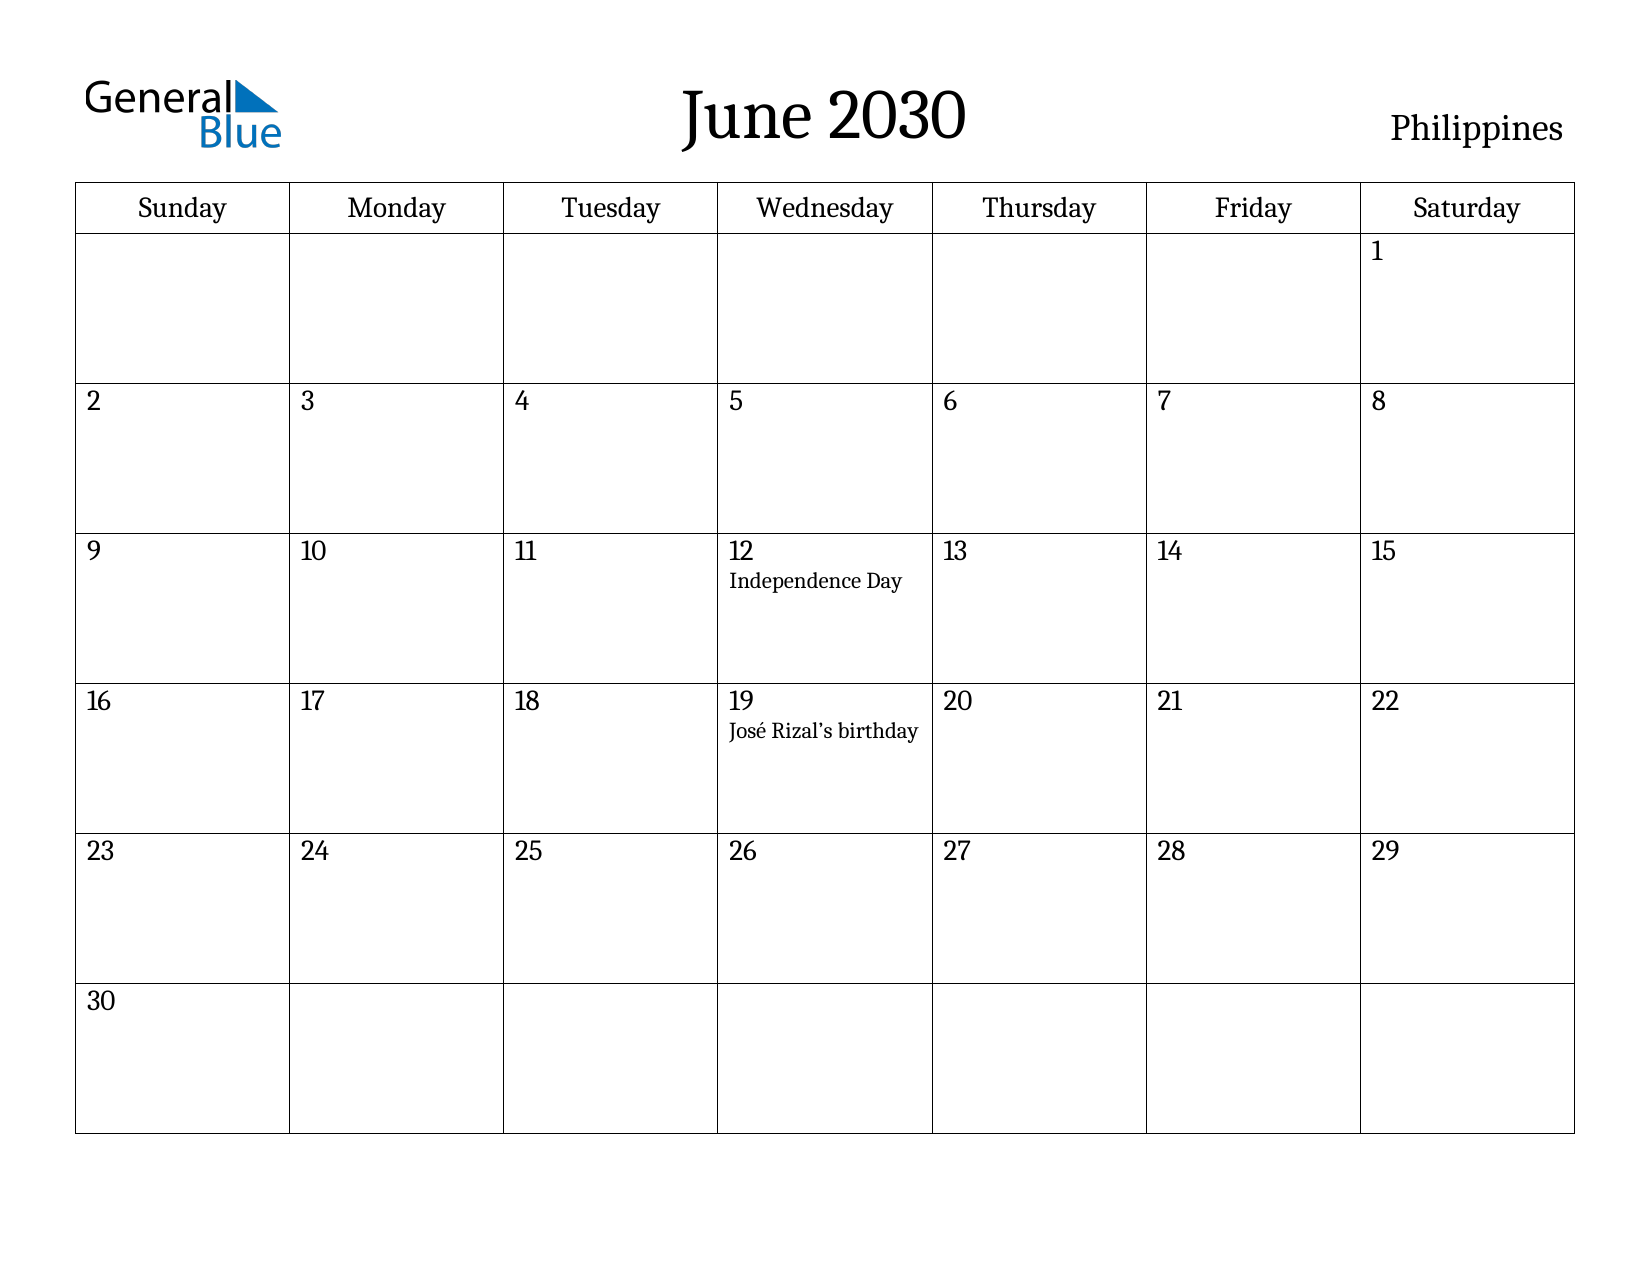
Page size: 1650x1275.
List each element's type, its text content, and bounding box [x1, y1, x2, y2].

table_cell [504, 868, 717, 983]
table_cell [1147, 417, 1360, 533]
table_cell Independence Day [718, 567, 932, 683]
table_cell Sunday [76, 183, 289, 233]
table_cell Saturday [1361, 183, 1574, 233]
table_cell [1361, 267, 1574, 383]
table_cell [933, 717, 1146, 833]
table_cell [1361, 1018, 1574, 1133]
table_header [76, 75, 503, 182]
table_cell [504, 984, 717, 1017]
table_cell 14 [1147, 534, 1360, 567]
table_cell [504, 267, 717, 383]
table_cell [1147, 717, 1360, 833]
table_cell 21 [1147, 684, 1360, 717]
table_cell 22 [1361, 684, 1574, 717]
table_cell [290, 267, 503, 383]
table_cell 29 [1361, 834, 1574, 867]
table_cell [1361, 717, 1574, 833]
table_cell 24 [290, 834, 503, 867]
table_cell [1147, 984, 1360, 1017]
table_cell [718, 234, 932, 267]
table_cell [290, 1018, 503, 1133]
table_cell [76, 1018, 289, 1133]
table_cell [76, 234, 289, 267]
table_cell [933, 984, 1146, 1017]
table_cell [718, 984, 932, 1017]
table_cell 8 [1361, 384, 1574, 417]
table_cell 12 [718, 534, 932, 567]
table_cell [504, 567, 717, 683]
table_cell [933, 868, 1146, 983]
table_cell [933, 567, 1146, 683]
table_cell 26 [718, 834, 932, 867]
table_cell [718, 1018, 932, 1133]
table_cell [76, 868, 289, 983]
table_cell [76, 267, 289, 383]
table_cell 13 [933, 534, 1146, 567]
table_header June 2030 [504, 75, 1146, 182]
table_cell [504, 717, 717, 833]
table_cell [76, 417, 289, 533]
table_cell 7 [1147, 384, 1360, 417]
picture [86, 80, 281, 148]
table_cell [290, 984, 503, 1017]
table_cell 6 [933, 384, 1146, 417]
table_cell [933, 234, 1146, 267]
table_cell 17 [290, 684, 503, 717]
table_cell 3 [290, 384, 503, 417]
table_cell Wednesday [718, 183, 932, 233]
table_cell 11 [504, 534, 717, 567]
table_cell [1361, 567, 1574, 683]
table_cell [1361, 868, 1574, 983]
table_cell 10 [290, 534, 503, 567]
table_cell 30 [76, 984, 289, 1017]
table_cell [504, 234, 717, 267]
table_cell [933, 417, 1146, 533]
table_cell Tuesday [504, 183, 717, 233]
table_cell José Rizal’s birthday [718, 717, 932, 833]
table_cell 19 [718, 684, 932, 717]
table_cell [718, 868, 932, 983]
table_cell [933, 1018, 1146, 1133]
table_cell [1147, 868, 1360, 983]
table_cell [1147, 567, 1360, 683]
table_cell Thursday [933, 183, 1146, 233]
table_cell [1361, 417, 1574, 533]
table_cell [1361, 984, 1574, 1017]
table_cell [76, 717, 289, 833]
table_cell [290, 868, 503, 983]
table_cell [76, 567, 289, 683]
table_cell Monday [290, 183, 503, 233]
table_cell [290, 717, 503, 833]
table_cell 15 [1361, 534, 1574, 567]
table_cell [290, 417, 503, 533]
table_cell 9 [76, 534, 289, 567]
table_cell 25 [504, 834, 717, 867]
table_cell [1147, 267, 1360, 383]
table_cell [504, 417, 717, 533]
table_cell 4 [504, 384, 717, 417]
table_cell [1147, 234, 1360, 267]
table_cell [290, 567, 503, 683]
table_cell 16 [76, 684, 289, 717]
table_cell [933, 267, 1146, 383]
table_cell 5 [718, 384, 932, 417]
table_cell [718, 417, 932, 533]
table_cell 2 [76, 384, 289, 417]
table_header Philippines [1146, 75, 1574, 182]
table_cell 20 [933, 684, 1146, 717]
table_cell [1147, 1018, 1360, 1133]
table_cell Friday [1147, 183, 1360, 233]
table_cell [290, 234, 503, 267]
table_cell [718, 267, 932, 383]
table_cell 28 [1147, 834, 1360, 867]
table_cell 23 [76, 834, 289, 867]
table_cell 1 [1361, 234, 1574, 267]
table_cell 27 [933, 834, 1146, 867]
table_cell [504, 1018, 717, 1133]
table_cell 18 [504, 684, 717, 717]
